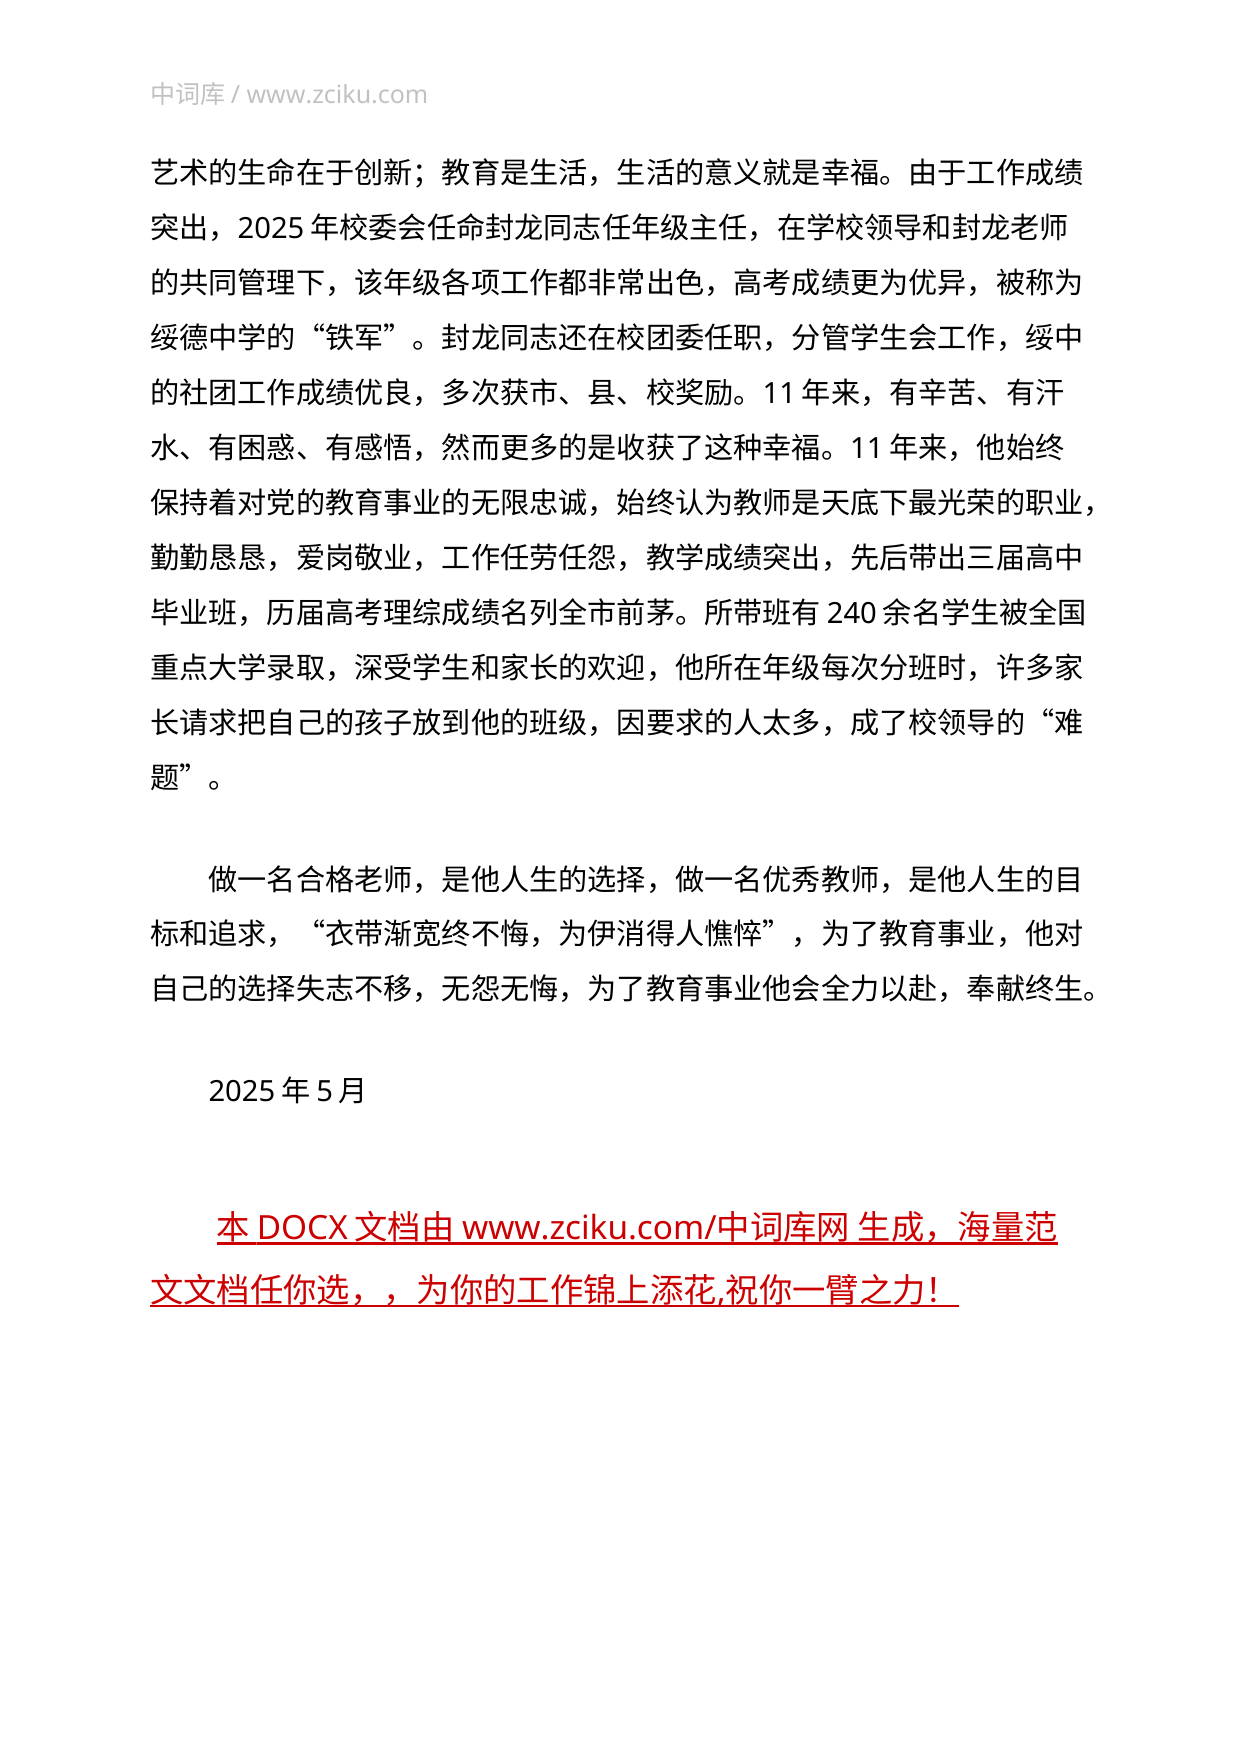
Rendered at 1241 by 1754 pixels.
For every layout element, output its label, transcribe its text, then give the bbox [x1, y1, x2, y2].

text 2025年5月 [150, 1068, 1090, 1110]
text 做一名合格老师，是他人生的选择，做一名优秀教师，是他人生的目标和追求，“衣带渐宽终不悔，为伊消得人憔悴”，为了教育事业，他对自己的选择失志不移，无怨无悔，为了教育事业他会全力以赴，奉献终生。 [150, 856, 1090, 1008]
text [150, 150, 1090, 797]
text 本DOCX文档由 www.zciku.com/中词库网 生成，海量范文文档任你选，，为你的工作锦上添花,祝你一臂之力！ [150, 1201, 1090, 1312]
